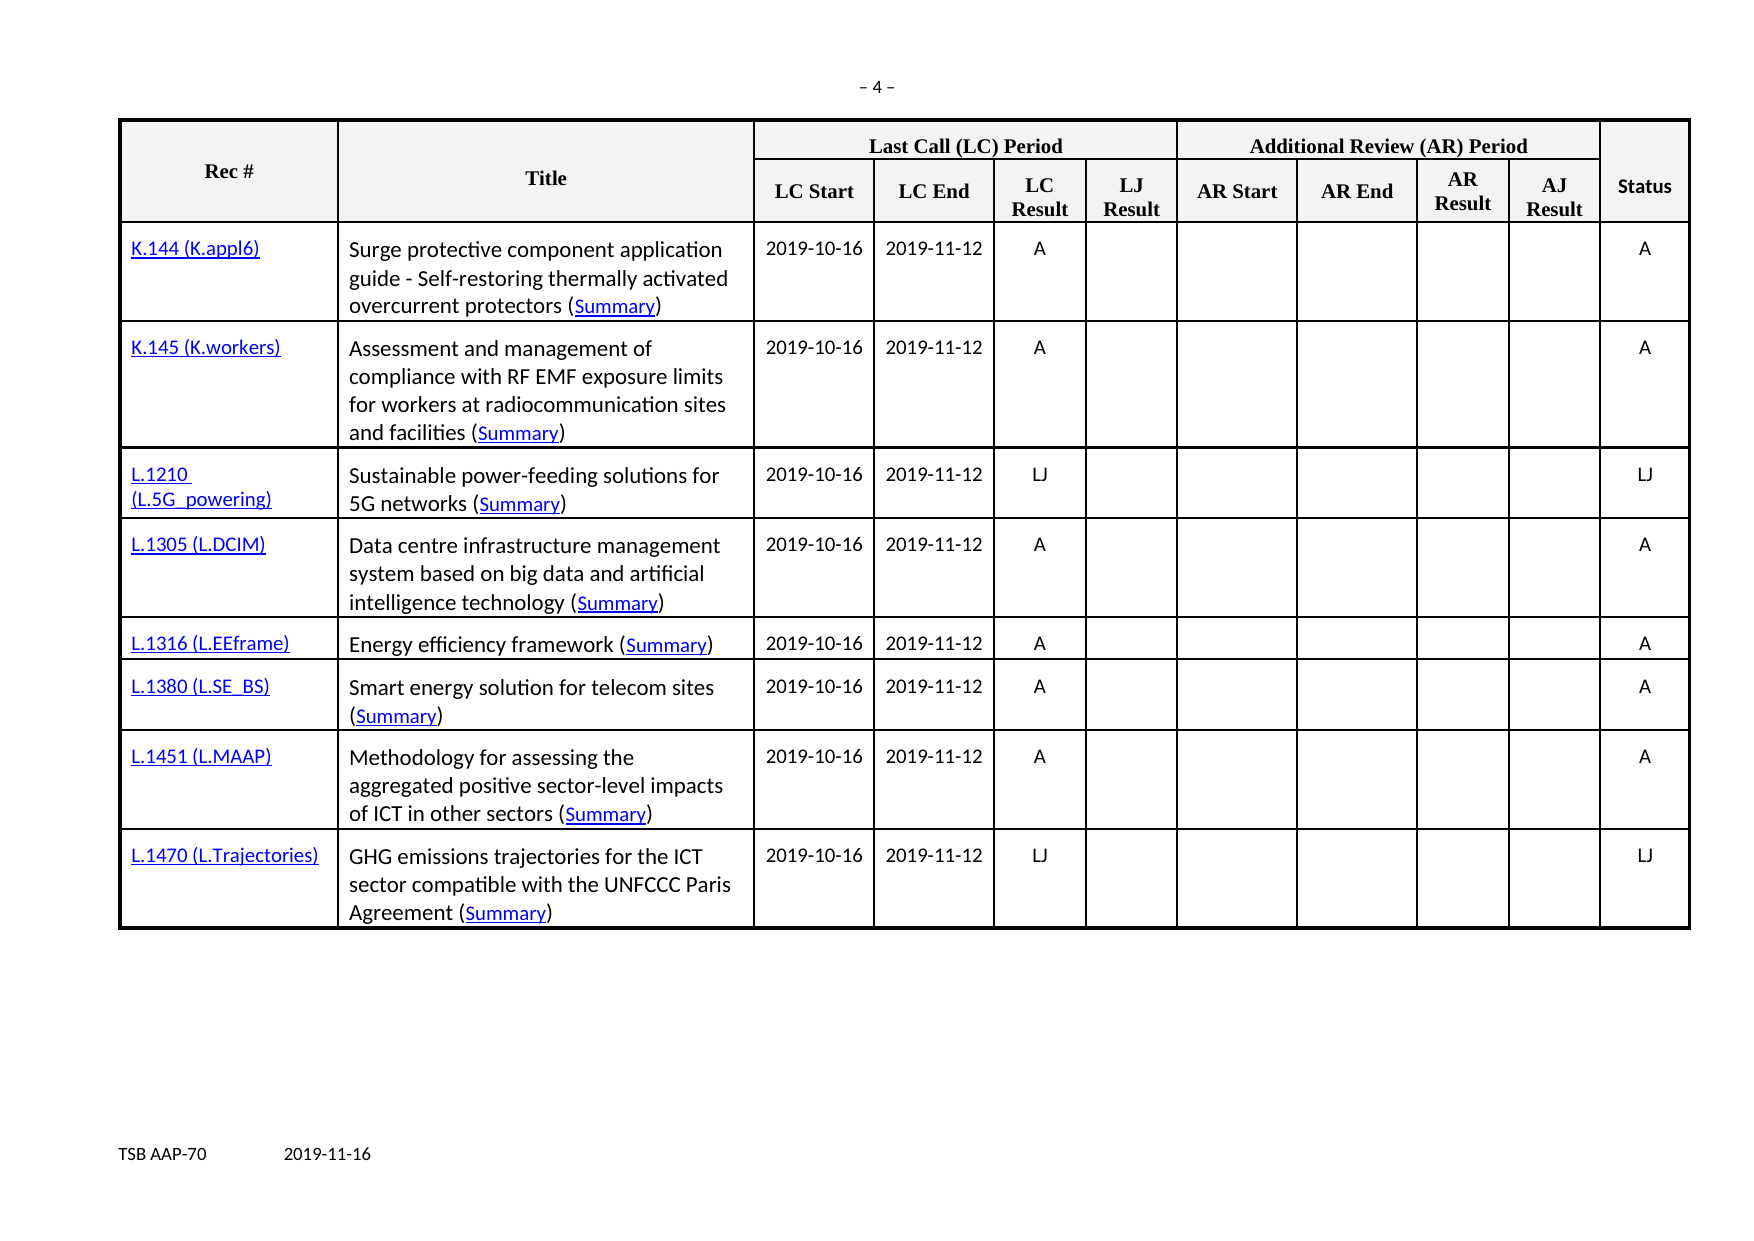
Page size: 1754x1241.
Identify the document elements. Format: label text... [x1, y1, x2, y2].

table_cell [1298, 731, 1416, 827]
table_cell [1178, 830, 1296, 926]
table_cell 2019-10-16 [755, 449, 873, 517]
table_cell A [995, 660, 1085, 729]
table_cell A [1601, 322, 1688, 446]
table_cell [1298, 618, 1416, 658]
table_cell 2019-10-16 [755, 618, 873, 658]
table_cell [1510, 660, 1599, 729]
table_cell LC Result [995, 160, 1085, 221]
table_cell [1087, 731, 1176, 827]
table_cell [1298, 322, 1416, 446]
table_cell [1178, 519, 1296, 616]
table_cell Data centre infrastructure management system based on big data and artificial intelligence technology (Summary) [339, 519, 753, 616]
table_cell [1087, 660, 1176, 729]
table_header Title [339, 122, 753, 221]
table_cell LC End [875, 160, 993, 221]
table_cell A [1601, 223, 1688, 320]
table_cell 2019-10-16 [755, 660, 873, 729]
table_cell Assessment and management of compliance with RF EMF exposure limits for workers at radiocommunication sites and facilities (Summary) [339, 322, 753, 446]
table_cell LJ [1601, 830, 1688, 926]
table_cell Sustainable power-feeding solutions for 5G networks (Summary) [339, 449, 753, 517]
table_cell [1178, 660, 1296, 729]
table_header Additional Review (AR) Period [1178, 122, 1599, 158]
table_cell [1087, 618, 1176, 658]
table_cell [1298, 660, 1416, 729]
table_cell [1178, 322, 1296, 446]
table_cell [1178, 618, 1296, 658]
table_header Last Call (LC) Period [755, 122, 1176, 158]
table_cell [1418, 731, 1508, 827]
table_cell [1510, 830, 1599, 926]
table_cell [1087, 223, 1176, 320]
table_cell 2019-10-16 [755, 322, 873, 446]
table_cell [1418, 660, 1508, 729]
table_cell L.1380 (L.SE_BS) [122, 660, 337, 729]
table_cell [1298, 830, 1416, 926]
table_cell 2019-11-12 [875, 449, 993, 517]
table_cell [1418, 830, 1508, 926]
table_cell A [1601, 660, 1688, 729]
table_cell 2019-11-12 [875, 660, 993, 729]
table_cell 2019-10-16 [755, 830, 873, 926]
table_cell 2019-11-12 [875, 830, 993, 926]
table_cell [1087, 322, 1176, 446]
table_cell [1298, 449, 1416, 517]
table_cell 2019-11-12 [875, 731, 993, 827]
table_cell 2019-11-12 [875, 618, 993, 658]
table_cell L.1210 (L.5G_powering) [122, 449, 337, 517]
table_cell AJ Result [1510, 160, 1599, 221]
table_cell [1087, 519, 1176, 616]
table_cell L.1316 (L.EEframe) [122, 618, 337, 658]
table_cell A [995, 519, 1085, 616]
table_cell [1510, 618, 1599, 658]
table_cell [1510, 449, 1599, 517]
table_cell K.145 (K.workers) [122, 322, 337, 446]
table_cell K.144 (K.appl6) [122, 223, 337, 320]
table_cell Energy efficiency framework (Summary) [339, 618, 753, 658]
table_cell LC Start [755, 160, 873, 221]
table_header Status [1601, 122, 1688, 221]
table_cell L.1470 (L.Trajectories) [122, 830, 337, 926]
table_cell [1418, 322, 1508, 446]
table_cell [1298, 519, 1416, 616]
table_cell [1510, 322, 1599, 446]
table_cell 2019-10-16 [755, 223, 873, 320]
table_cell [1510, 731, 1599, 827]
table_cell [1510, 223, 1599, 320]
table_cell A [1601, 618, 1688, 658]
table_cell GHG emissions trajectories for the ICT sector compatible with the UNFCCC Paris Agreement (Summary) [339, 830, 753, 926]
table_cell [1087, 449, 1176, 517]
table_cell A [995, 223, 1085, 320]
table_cell [1087, 830, 1176, 926]
table_cell [1418, 449, 1508, 517]
table_cell AR End [1298, 160, 1416, 221]
table_cell [1418, 618, 1508, 658]
table_cell Surge protective component application guide - Self-restoring thermally activated overcurrent protectors (Summary) [339, 223, 753, 320]
table_cell [1418, 223, 1508, 320]
table_cell A [995, 731, 1085, 827]
table_cell Smart energy solution for telecom sites (Summary) [339, 660, 753, 729]
table_cell LJ Result [1087, 160, 1176, 221]
table_cell [1418, 519, 1508, 616]
table_cell A [995, 618, 1085, 658]
table_cell L.1451 (L.MAAP) [122, 731, 337, 827]
table_cell LJ [995, 830, 1085, 926]
table_cell AR Result [1418, 160, 1508, 221]
table_cell 2019-10-16 [755, 519, 873, 616]
table_cell A [1601, 519, 1688, 616]
table_cell LJ [1601, 449, 1688, 517]
table_cell 2019-11-12 [875, 322, 993, 446]
table_cell [1510, 519, 1599, 616]
table_cell [1178, 731, 1296, 827]
table_cell [1178, 223, 1296, 320]
table_cell A [1601, 731, 1688, 827]
table_cell LJ [995, 449, 1085, 517]
table_cell [1178, 449, 1296, 517]
table_header Rec # [122, 122, 337, 221]
table_cell AR Start [1178, 160, 1296, 221]
table_cell A [995, 322, 1085, 446]
table_cell [1298, 223, 1416, 320]
table_cell 2019-10-16 [755, 731, 873, 827]
table_cell 2019-11-12 [875, 223, 993, 320]
table_cell Methodology for assessing the aggregated positive sector-level impacts of ICT in other sectors (Summary) [339, 731, 753, 827]
table_cell L.1305 (L.DCIM) [122, 519, 337, 616]
table_cell 2019-11-12 [875, 519, 993, 616]
